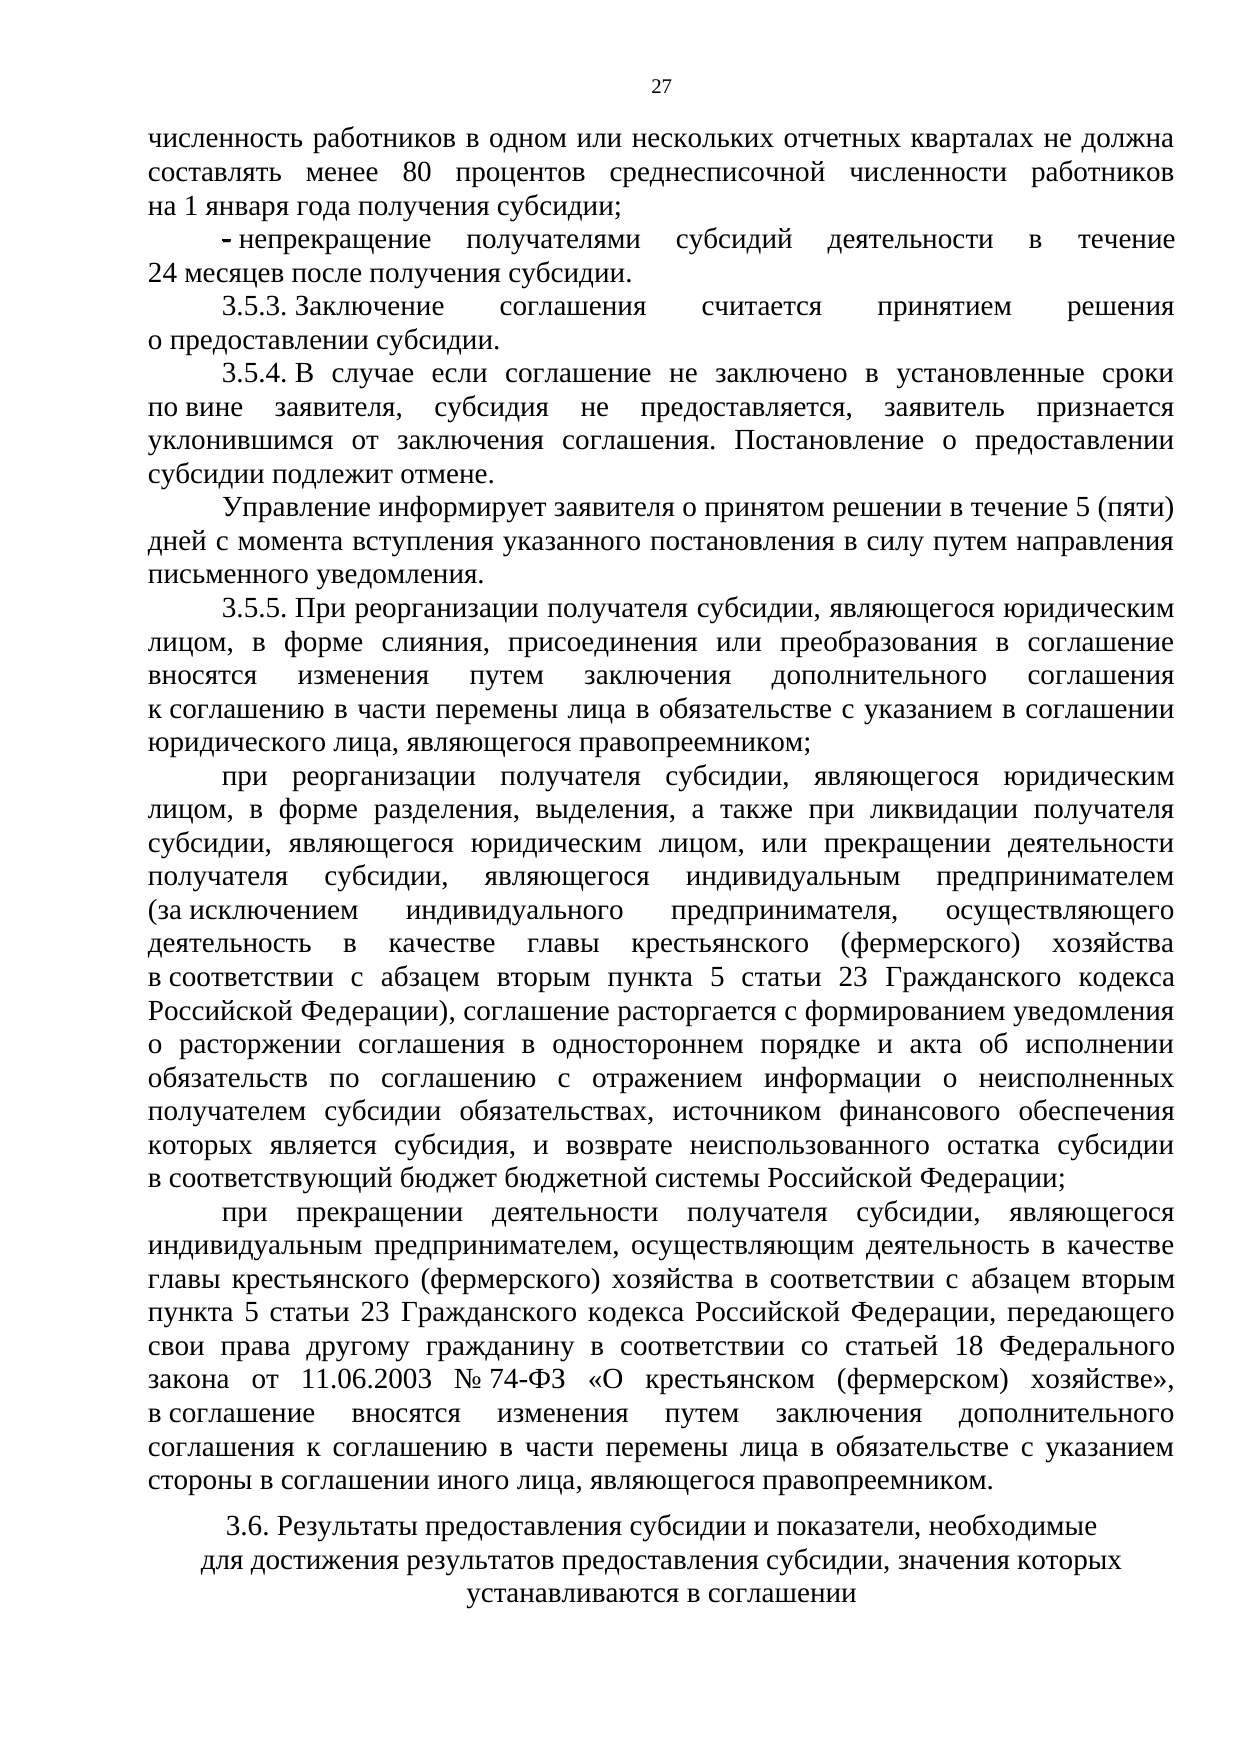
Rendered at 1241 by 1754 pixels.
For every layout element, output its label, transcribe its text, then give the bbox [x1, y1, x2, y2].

text 3.5.4. В случае если соглашение не заключено в установленные сроки по вине заявителя, субсидия не предоставляется, заявитель признается уклонившимся от заключения соглашения. Постановление о предоставлении субсидии подлежит отмене. [148, 355, 1175, 489]
text 3.5.5. При реорганизации получателя субсидии, являющегося юридическим лицом, в форме слияния, присоединения или преобразования в соглашение вносятся изменения путем заключения дополнительного соглашения к соглашению в части перемены лица в обязательстве с указанием в соглашении юридического лица, являющегося правопреемником; [148, 590, 1175, 758]
text 3.6. Результаты предоставления субсидии и показатели, необходимые для достижения результатов предоставления субсидии, значения которых устанавливаются в соглашении [148, 1508, 1175, 1609]
text 3.5.3. Заключение соглашения считается принятием решения о предоставлении субсидии. [148, 288, 1175, 355]
text при прекращении деятельности получателя субсидии, являющегося индивидуальным предпринимателем, осуществляющим деятельность в качестве главы крестьянского (фермерского) хозяйства в соответствии с абзацем вторым пункта 5 статьи 23 Гражданского кодекса Российской Федерации, передающего свои права другому гражданину в соответствии со статьей 18 Федерального закона от 11.06.2003 № 74-ФЗ «О крестьянском (фермерском) хозяйстве», в соглашение вносятся изменения путем заключения дополнительного соглашения к соглашению в части перемены лица в обязательстве с указанием стороны в соглашении иного лица, являющегося правопреемником. [148, 1194, 1175, 1496]
text Управление информирует заявителя о принятом решении в течение 5 (пяти) дней с момента вступления указанного постановления в силу путем направления письменного уведомления. [148, 489, 1175, 590]
text - непрекращение получателями субсидий деятельности в течение 24 месяцев после получения субсидии. [148, 221, 1175, 288]
text при реорганизации получателя субсидии, являющегося юридическим лицом, в форме разделения, выделения, а также при ликвидации получателя субсидии, являющегося юридическим лицом, или прекращении деятельности получателя субсидии, являющегося индивидуальным предпринимателем (за исключением индивидуального предпринимателя, осуществляющего деятельность в качестве главы крестьянского (фермерского) хозяйства в соответствии с абзацем вторым пункта 5 статьи 23 Гражданского кодекса Российской Федерации), соглашение расторгается с формированием уведомления о расторжении соглашения в одностороннем порядке и акта об исполнении обязательств по соглашению с отражением информации о неисполненных получателем субсидии обязательствах, источником финансового обеспечения которых является субсидия, и возврате неиспользованного остатка субсидии в соответствующий бюджет бюджетной системы Российской Федерации; [148, 758, 1175, 1194]
